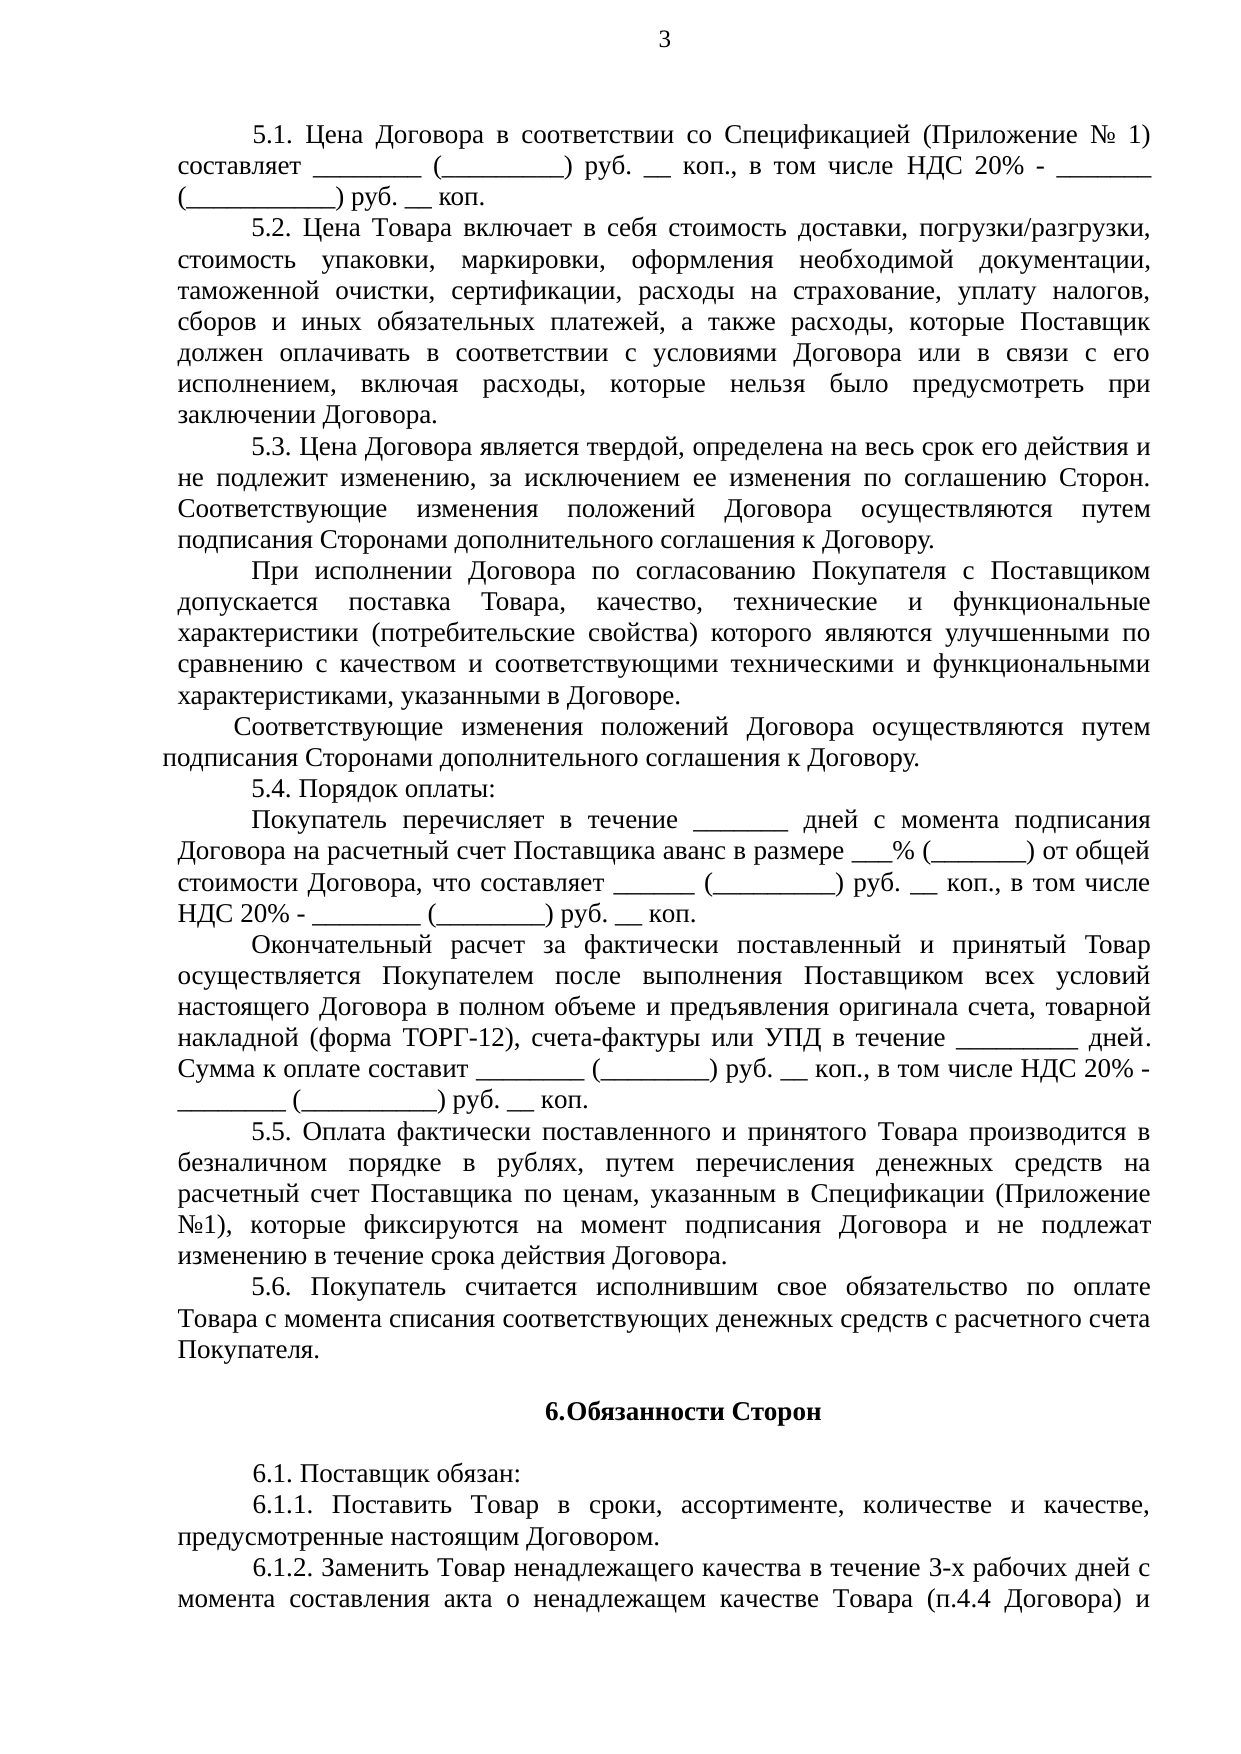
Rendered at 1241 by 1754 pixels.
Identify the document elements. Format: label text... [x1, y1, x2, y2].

text 5.1. Цена Договора в соответствии со Спецификацией (Приложение № 1) составляет ________ (_________) руб. __ коп., в том числе НДС 20% - _______ (___________) руб. __ коп. [177, 118, 1152, 212]
text Покупатель перечисляет в течение _______ дней с момента подписания Договора на расчетный счет Поставщика аванс в размере ___% (_______) от общей стоимости Договора, что составляет ______ (_________) руб. __ коп., в том числе НДС 20% - ________ (________) руб. __ коп. [177, 803, 1152, 928]
text Окончательный расчет за фактически поставленный и принятый Товар осуществляется Покупателем после выполнения Поставщиком всех условий настоящего Договора в полном объеме и предъявления оригинала счета, товарной накладной (форма ТОРГ-12), счета-фактуры или УПД в течение _________ дней. Сумма к оплате составит ________ (________) руб. __ коп., в том числе НДС 20% - ________ (__________) руб. __ коп. [177, 928, 1152, 1115]
text 5.3. Цена Договора является твердой, определена на весь срок его действия и не подлежит изменению, за исключением ее изменения по соглашению Сторон. Соответствующие изменения положений Договора осуществляются путем подписания Сторонами дополнительного соглашения к Договору. [177, 429, 1152, 554]
text При исполнении Договора по согласованию Покупателя с Поставщиком допускается поставка Товара, качество, технические и функциональные характеристики (потребительские свойства) которого являются улучшенными по сравнению с качеством и соответствующими техническими и функциональными характеристиками, указанными в Договоре. [177, 554, 1152, 710]
text 5.4. Порядок оплаты: [177, 772, 1152, 803]
list Обязанности Сторон [215, 1395, 1152, 1426]
text 6.1.1. Поставить Товар в сроки, ассортименте, количестве и качестве, предусмотренные настоящим Договором. [177, 1488, 1152, 1551]
text 5.2. Цена Товара включает в себя стоимость доставки, погрузки/разгрузки, стоимость упаковки, маркировки, оформления необходимой документации, таможенной очистки, сертификации, расходы на страхование, уплату налогов, сборов и иных обязательных платежей, а также расходы, которые Поставщик должен оплачивать в соответствии с условиями Договора или в связи с его исполнением, включая расходы, которые нельзя было предусмотреть при заключении Договора. [177, 212, 1152, 429]
text 5.5. Оплата фактически поставленного и принятого Товара производится в безналичном порядке в рублях, путем перечисления денежных средств на расчетный счет Поставщика по ценам, указанным в Спецификации (Приложение №1), которые фиксируются на момент подписания Договора и не подлежат изменению в течение срока действия Договора. [177, 1115, 1152, 1271]
text 5.6. Покупатель считается исполнившим свое обязательство по оплате Товара с момента списания соответствующих денежных средств с расчетного счета Покупателя. [177, 1271, 1152, 1364]
text Соответствующие изменения положений Договора осуществляются путем подписания Сторонами дополнительного соглашения к Договору. [162, 710, 1152, 772]
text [177, 1551, 1152, 1613]
text 6.1. Поставщик обязан: [177, 1457, 1152, 1488]
